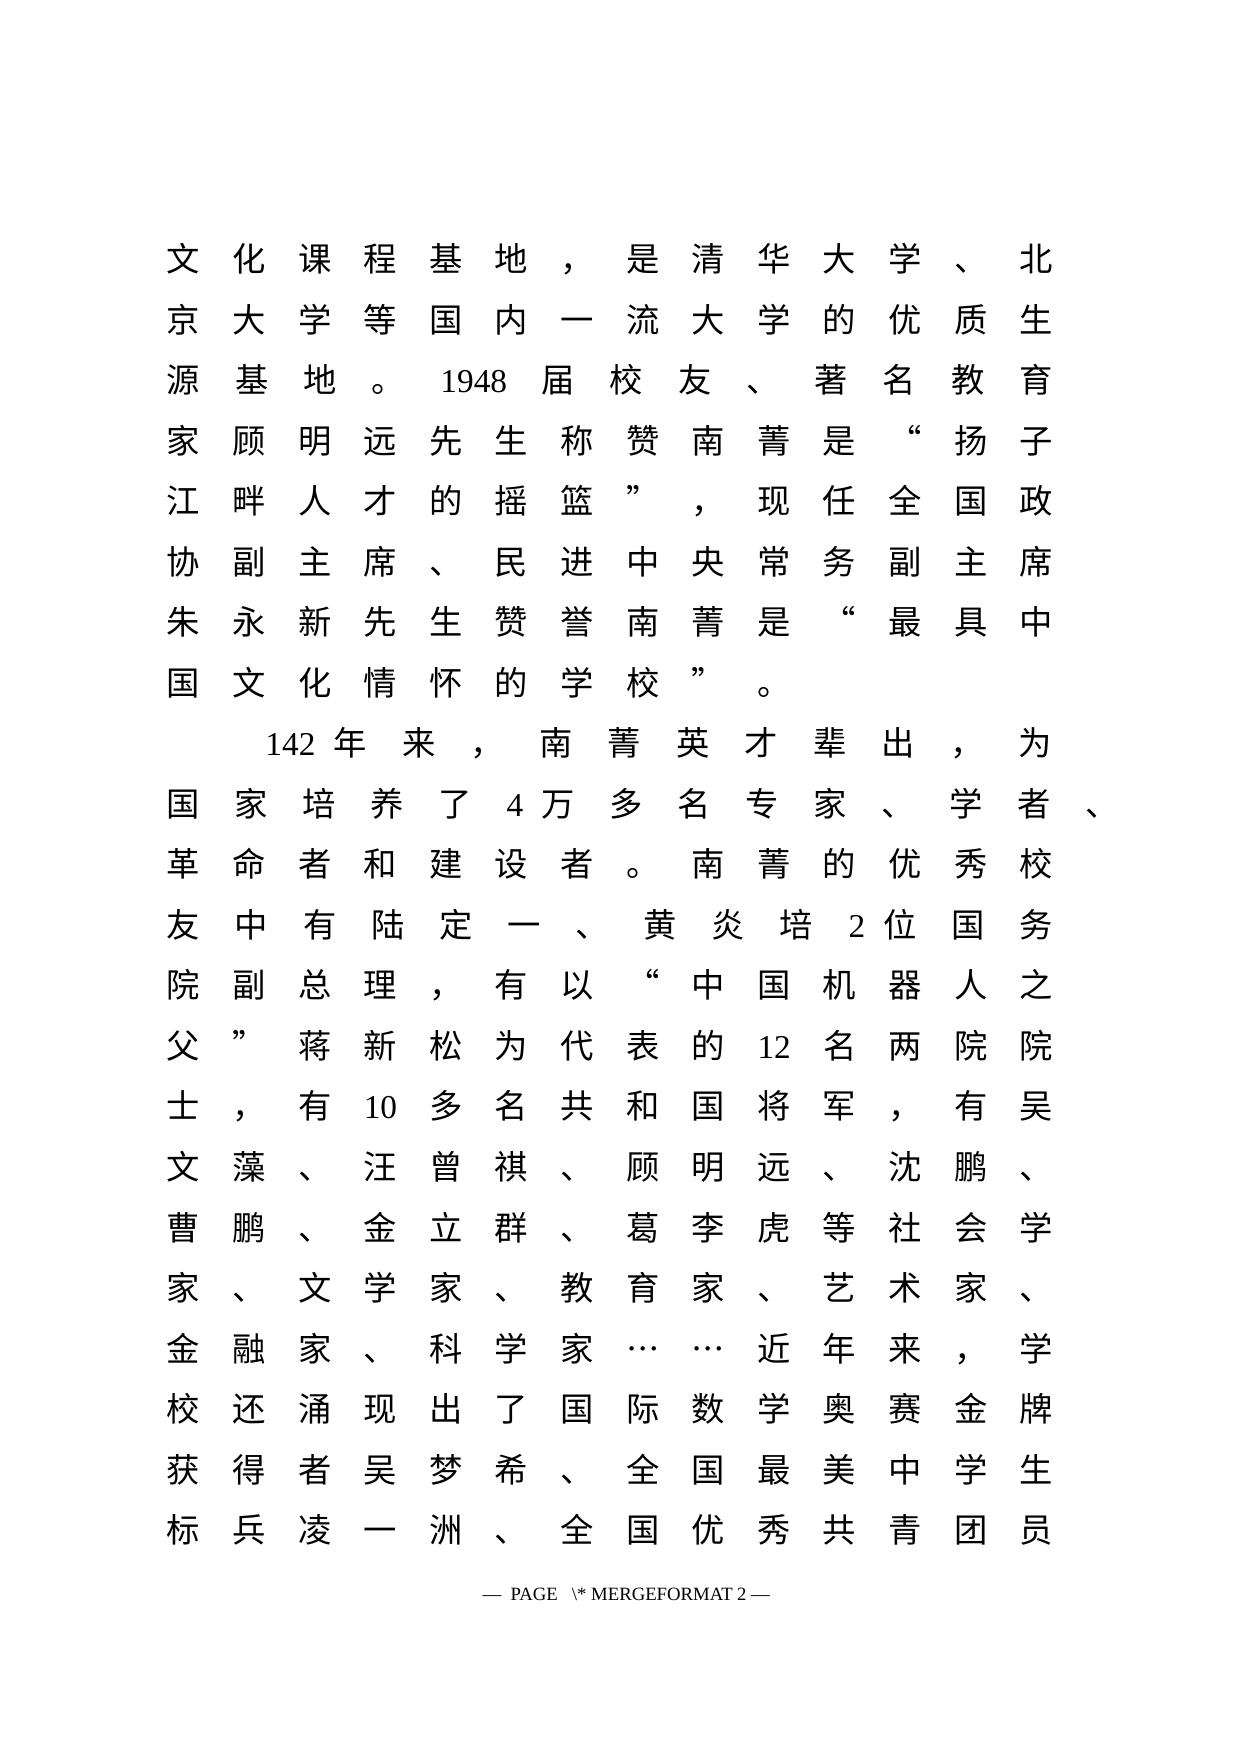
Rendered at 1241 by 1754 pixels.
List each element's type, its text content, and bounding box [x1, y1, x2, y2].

text 文化课程基地，是清华大学、北京大学等国内一流大学的优质生源基地。1948届校友、著名教育家顾明远先生称赞南菁是“扬子江畔人才的摇篮”，现任全国政协副主席、民进中央常务副主席朱永新先生赞誉南菁是“最具中国文化情怀的学校”。 [167, 227, 1085, 711]
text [167, 711, 1085, 1558]
